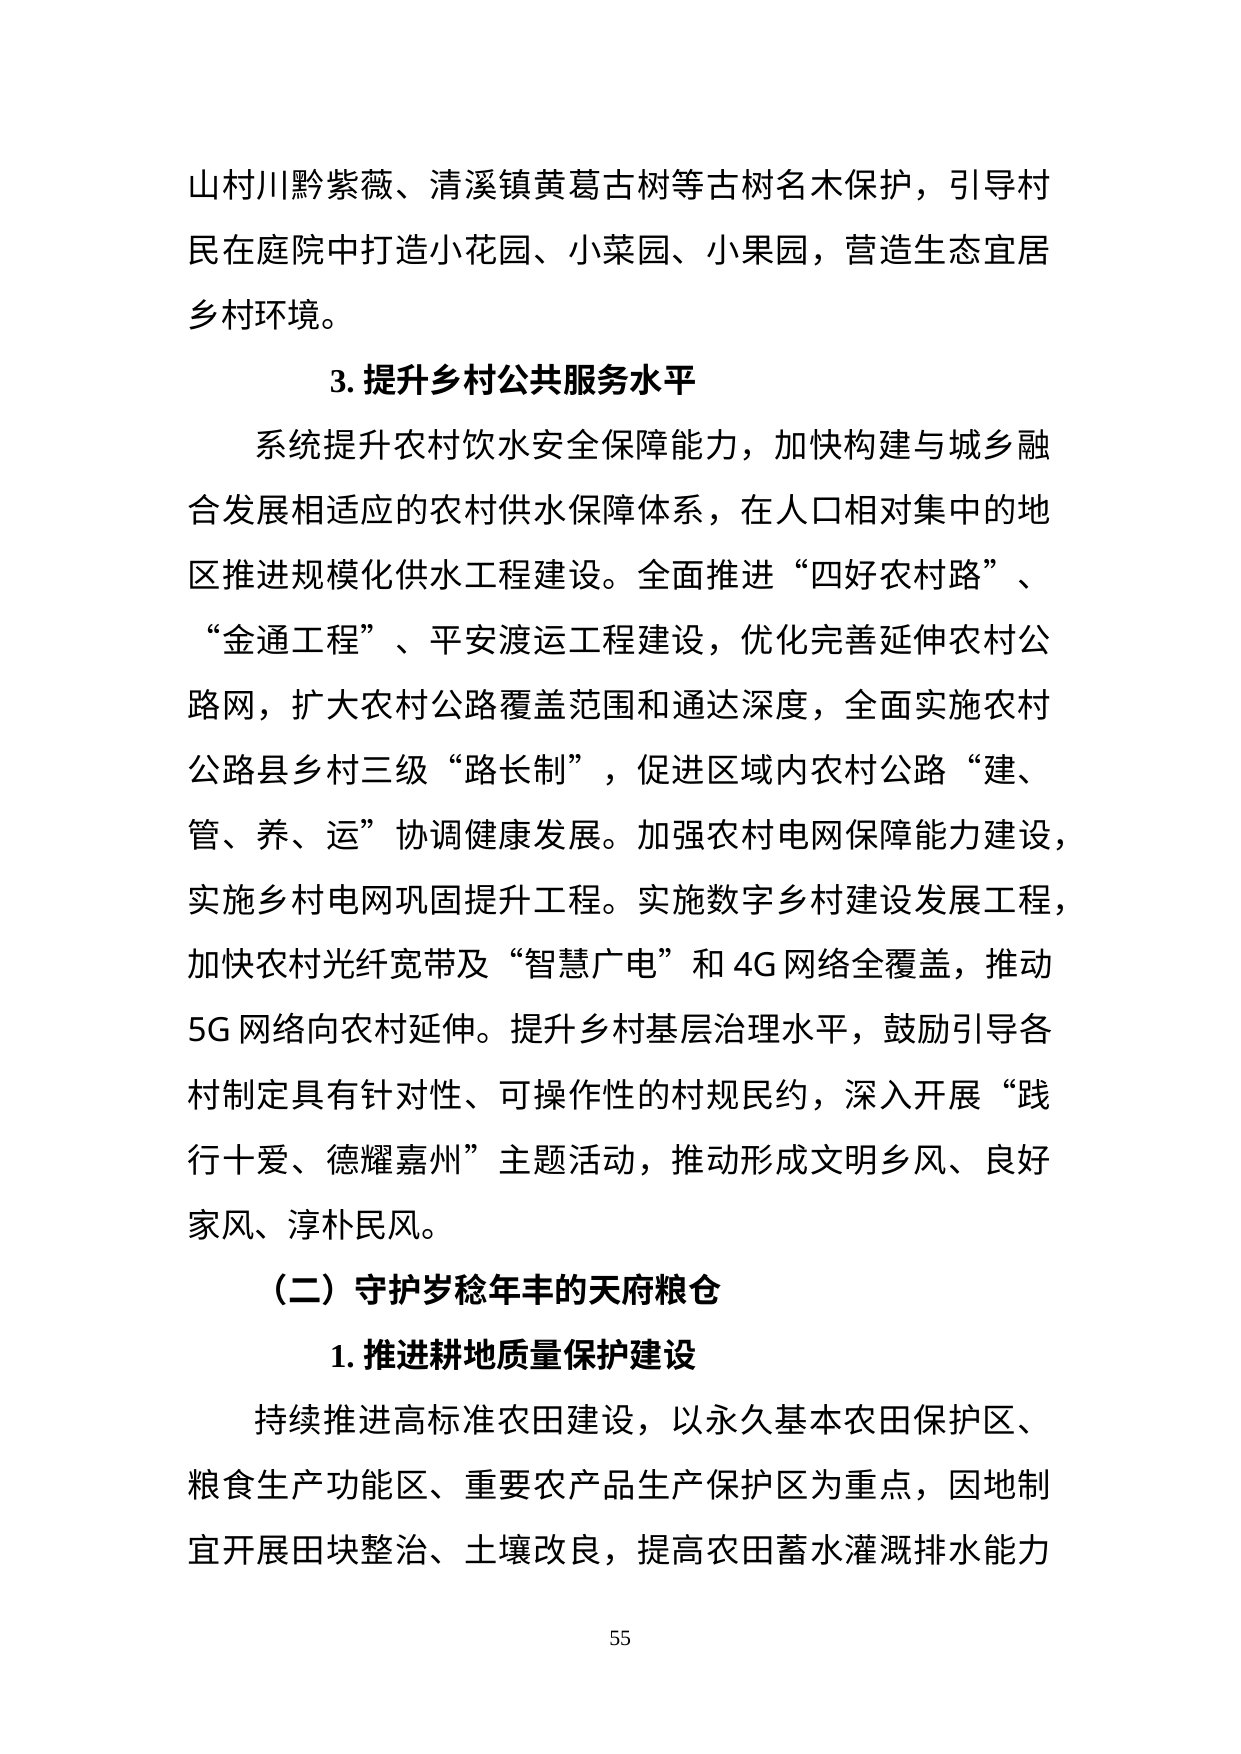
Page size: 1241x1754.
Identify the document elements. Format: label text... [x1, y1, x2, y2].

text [187, 150, 1053, 345]
list 提升乡村公共服务水平 [262, 345, 1053, 410]
text （二）守护岁稔年丰的天府粮仓 [187, 1255, 1053, 1320]
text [187, 1385, 1053, 1580]
list 推进耕地质量保护建设 [262, 1320, 1053, 1385]
text 系统提升农村饮水安全保障能力，加快构建与城乡融合发展相适应的农村供水保障体系，在人口相对集中的地区推进规模化供水工程建设。全面推进“四好农村路”、“金通工程”、平安渡运工程建设，优化完善延伸农村公路网，扩大农村公路覆盖范围和通达深度，全面实施农村公路县乡村三级“路长制”，促进区域内农村公路“建、管、养、运”协调健康发展。加强农村电网保障能力建设，实施乡村电网巩固提升工程。实施数字乡村建设发展工程，加快农村光纤宽带及“智慧广电”和4G网络全覆盖，推动5G网络向农村延伸。提升乡村基层治理水平，鼓励引导各村制定具有针对性、可操作性的村规民约，深入开展“践行十爱、德耀嘉州”主题活动，推动形成文明乡风、良好家风、淳朴民风。 [187, 410, 1053, 1255]
